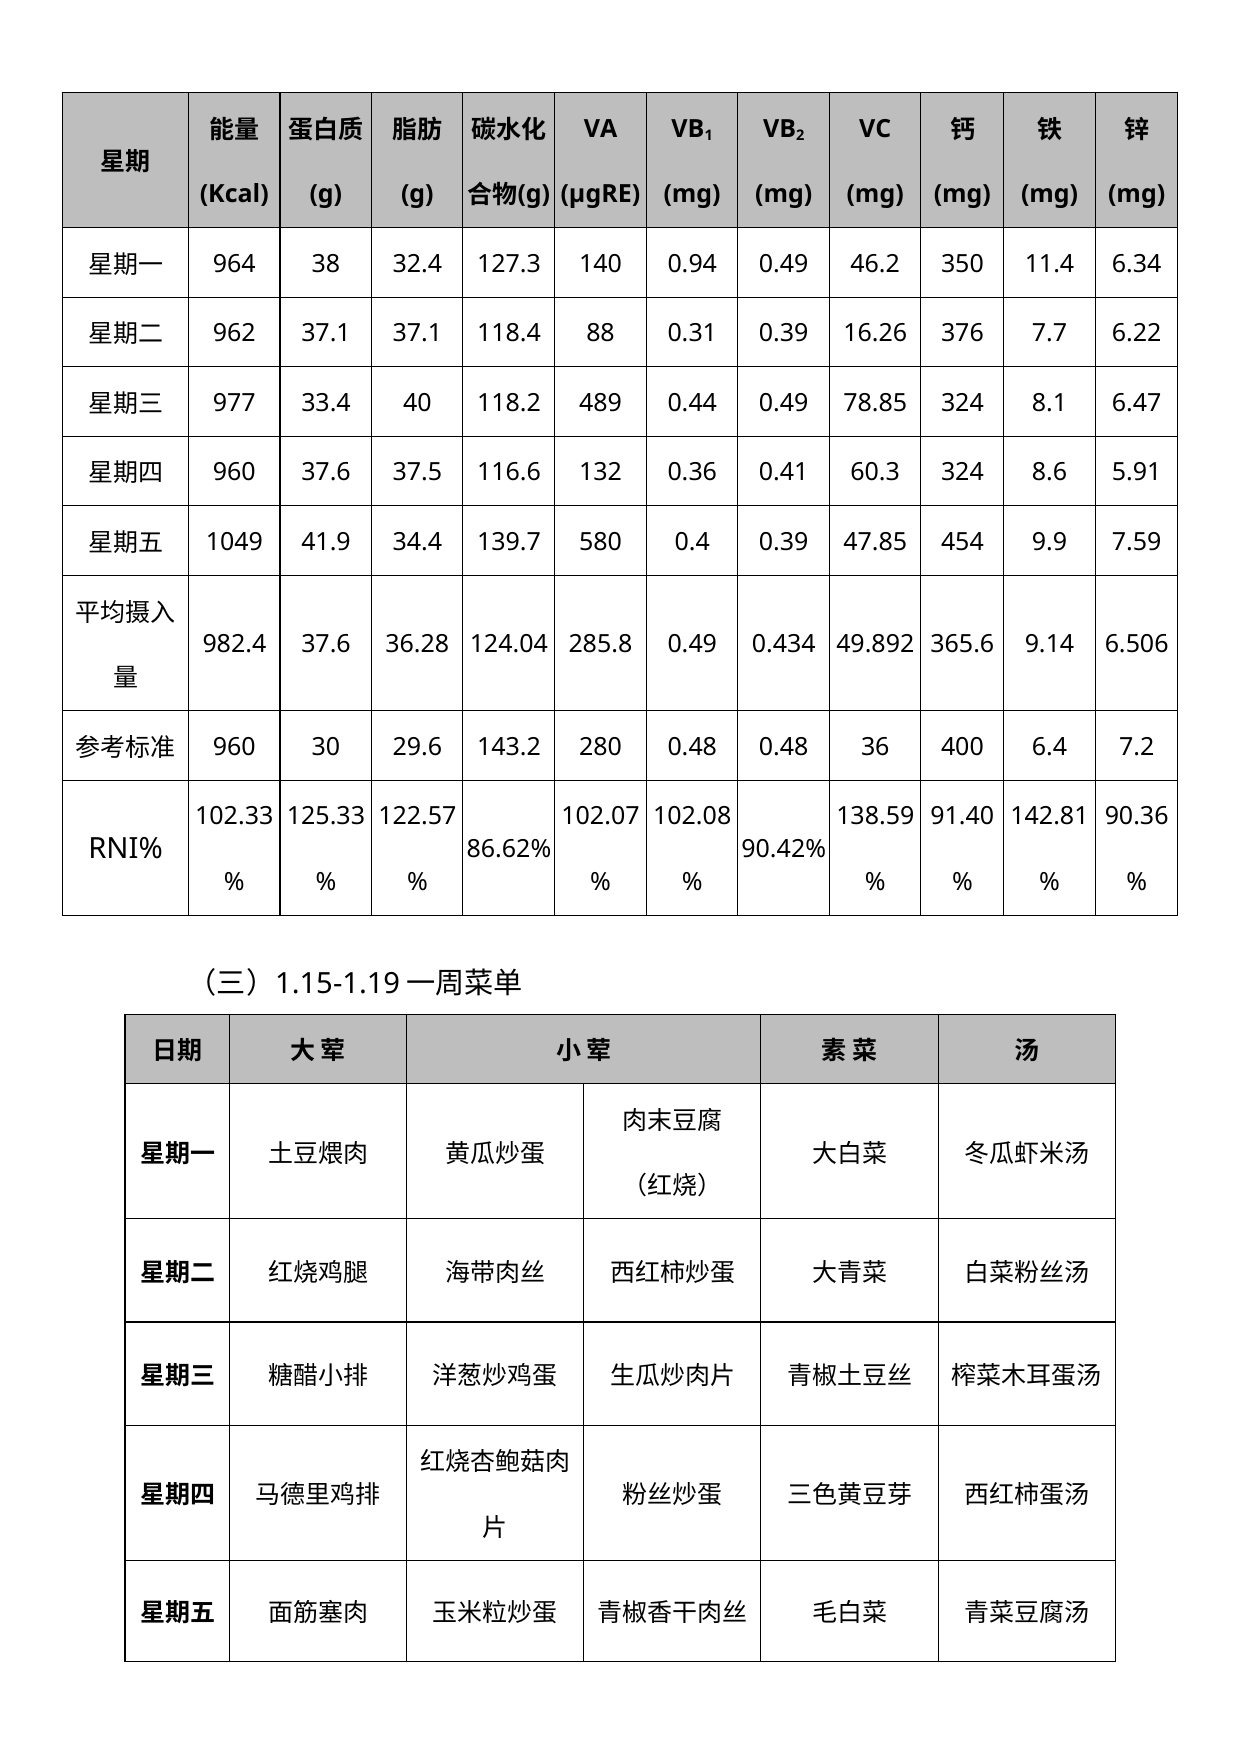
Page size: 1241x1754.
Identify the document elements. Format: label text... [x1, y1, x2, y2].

table_cell 41.9 [281, 506, 371, 575]
table_cell 960 [189, 437, 279, 505]
table_cell 大白菜 [761, 1084, 938, 1218]
table_cell 洋葱炒鸡蛋 [407, 1323, 583, 1424]
table_cell 102.33% [189, 781, 279, 914]
table_cell 324 [921, 437, 1003, 505]
table_cell 0.49 [738, 228, 829, 297]
table_cell 977 [189, 367, 279, 436]
table_cell 116.6 [463, 437, 554, 505]
table_cell 102.07% [555, 781, 646, 914]
table_cell 142.81% [1004, 781, 1095, 914]
table_cell 0.39 [738, 506, 829, 575]
table_cell 星期五 [126, 1561, 229, 1661]
table_cell 37.6 [281, 437, 371, 505]
table_cell 生瓜炒肉片 [584, 1323, 760, 1424]
table_cell 38 [281, 228, 371, 297]
table_cell 127.3 [463, 228, 554, 297]
table_cell 37.5 [372, 437, 462, 505]
table_cell 粉丝炒蛋 [584, 1426, 760, 1559]
table_header 锌 (mg) [1096, 93, 1177, 227]
text （三）1.15-1.19一周菜单 [187, 948, 1053, 1014]
table_header 汤 [939, 1015, 1115, 1083]
table_cell 11.4 [1004, 228, 1095, 297]
table_cell 7.7 [1004, 298, 1095, 366]
table_cell 143.2 [463, 711, 554, 779]
table_cell 星期五 [63, 506, 188, 575]
table_cell 星期一 [63, 228, 188, 297]
table_cell 30 [281, 711, 371, 779]
table_cell 星期三 [63, 367, 188, 436]
table_cell 6.4 [1004, 711, 1095, 779]
table_cell 糖醋小排 [230, 1323, 406, 1424]
table_cell 青椒香干肉丝 [584, 1561, 760, 1661]
table_header 碳水化合物(g) [463, 93, 554, 227]
table_cell 280 [555, 711, 646, 779]
table_cell 平均摄入量 [63, 576, 188, 710]
table_cell 青椒土豆丝 [761, 1323, 938, 1424]
table_cell 6.506 [1096, 576, 1177, 710]
table_cell 1049 [189, 506, 279, 575]
table_cell 16.26 [830, 298, 920, 366]
table_cell 124.04 [463, 576, 554, 710]
table_cell 350 [921, 228, 1003, 297]
table_cell 140 [555, 228, 646, 297]
table_cell 0.4 [647, 506, 737, 575]
table_cell 982.4 [189, 576, 279, 710]
table_cell 8.6 [1004, 437, 1095, 505]
table_cell 29.6 [372, 711, 462, 779]
table_cell 玉米粒炒蛋（配胡萝卜、青椒） [407, 1561, 583, 1661]
table_cell 324 [921, 367, 1003, 436]
table_cell 大青菜 [761, 1219, 938, 1321]
table_cell 0.48 [647, 711, 737, 779]
table_cell 962 [189, 298, 279, 366]
table_header VB1 (mg) [647, 93, 737, 227]
table_cell 960 [189, 711, 279, 779]
table_cell 面筋塞肉 [230, 1561, 406, 1661]
table_cell 星期三 [126, 1323, 229, 1424]
table_cell 马德里鸡排 [230, 1426, 406, 1559]
table_cell 90.42% [738, 781, 829, 914]
table_header VC (mg) [830, 93, 920, 227]
table_cell 138.59% [830, 781, 920, 914]
table_cell 西红柿炒蛋 [584, 1219, 760, 1321]
table_cell 118.2 [463, 367, 554, 436]
table_header VA (μgRE) [555, 93, 646, 227]
table_cell 376 [921, 298, 1003, 366]
table_cell 32.4 [372, 228, 462, 297]
table_cell 118.4 [463, 298, 554, 366]
table_cell 星期四 [126, 1426, 229, 1559]
table_cell 6.22 [1096, 298, 1177, 366]
table_cell 86.62% [463, 781, 554, 914]
table_cell 37.6 [281, 576, 371, 710]
table_cell 白菜粉丝汤 [939, 1219, 1115, 1321]
table_header 小 荤 [407, 1015, 760, 1083]
table_cell 0.31 [647, 298, 737, 366]
table_cell 47.85 [830, 506, 920, 575]
table_header 脂肪 (g) [372, 93, 462, 227]
table_cell 90.36% [1096, 781, 1177, 914]
table_cell 9.9 [1004, 506, 1095, 575]
table_cell 49.892 [830, 576, 920, 710]
table_cell 7.59 [1096, 506, 1177, 575]
table_cell 0.39 [738, 298, 829, 366]
table_cell 132 [555, 437, 646, 505]
table_header 能量(Kcal) [189, 93, 279, 227]
table_cell 三色黄豆芽 [761, 1426, 938, 1559]
table_cell 91.40% [921, 781, 1003, 914]
table_cell 6.47 [1096, 367, 1177, 436]
table_cell 37.1 [281, 298, 371, 366]
table_cell 37.1 [372, 298, 462, 366]
table_cell 榨菜木耳蛋汤 [939, 1323, 1115, 1424]
table_cell 36 [830, 711, 920, 779]
table_cell 6.34 [1096, 228, 1177, 297]
table_cell 星期一 [126, 1084, 229, 1218]
table_cell 青菜豆腐汤 [939, 1561, 1115, 1661]
table_cell 78.85 [830, 367, 920, 436]
table_cell RNI% [63, 781, 188, 914]
table_cell 489 [555, 367, 646, 436]
table_cell 0.94 [647, 228, 737, 297]
table_cell 0.48 [738, 711, 829, 779]
table_cell 33.4 [281, 367, 371, 436]
table_cell 60.3 [830, 437, 920, 505]
table_cell 122.57% [372, 781, 462, 914]
table_cell 红烧鸡腿 [230, 1219, 406, 1321]
table_cell 西红柿蛋汤 [939, 1426, 1115, 1559]
table_cell 34.4 [372, 506, 462, 575]
table_cell 365.6 [921, 576, 1003, 710]
table_cell 星期二 [126, 1219, 229, 1321]
table_cell 40 [372, 367, 462, 436]
table_cell 8.1 [1004, 367, 1095, 436]
table_header 素 菜 [761, 1015, 938, 1083]
table_cell 125.33% [281, 781, 371, 914]
table_cell 黄瓜炒蛋 [407, 1084, 583, 1218]
table_cell 454 [921, 506, 1003, 575]
table_header 大 荤 [230, 1015, 406, 1083]
table_cell 0.36 [647, 437, 737, 505]
table_cell 9.14 [1004, 576, 1095, 710]
table_cell 土豆煨肉 [230, 1084, 406, 1218]
table_cell 88 [555, 298, 646, 366]
table_cell 星期二 [63, 298, 188, 366]
table_header 钙 (mg) [921, 93, 1003, 227]
table_cell 0.434 [738, 576, 829, 710]
table_cell 580 [555, 506, 646, 575]
table_cell 36.28 [372, 576, 462, 710]
table_cell 102.08% [647, 781, 737, 914]
table_cell 964 [189, 228, 279, 297]
table_cell 0.44 [647, 367, 737, 436]
table_cell 毛白菜 [761, 1561, 938, 1661]
table_cell 0.41 [738, 437, 829, 505]
table_cell 46.2 [830, 228, 920, 297]
table_cell 139.7 [463, 506, 554, 575]
table_header 星期 [63, 93, 188, 227]
table_header VB2 (mg) [738, 93, 829, 227]
table_header 日期 [126, 1015, 229, 1083]
table_cell 0.49 [647, 576, 737, 710]
table_header 铁 (mg) [1004, 93, 1095, 227]
table_cell 红烧杏鲍菇肉片 [407, 1426, 583, 1559]
table_cell 冬瓜虾米汤 [939, 1084, 1115, 1218]
table_cell 参考标准 [63, 711, 188, 779]
table_cell 7.2 [1096, 711, 1177, 779]
table_header 蛋白质(g) [281, 93, 371, 227]
table_cell 星期四 [63, 437, 188, 505]
table_cell 肉末豆腐 （红烧） [584, 1084, 760, 1218]
table_cell 0.49 [738, 367, 829, 436]
table_cell 400 [921, 711, 1003, 779]
table_cell 海带肉丝 [407, 1219, 583, 1321]
table_cell 285.8 [555, 576, 646, 710]
table_cell 5.91 [1096, 437, 1177, 505]
